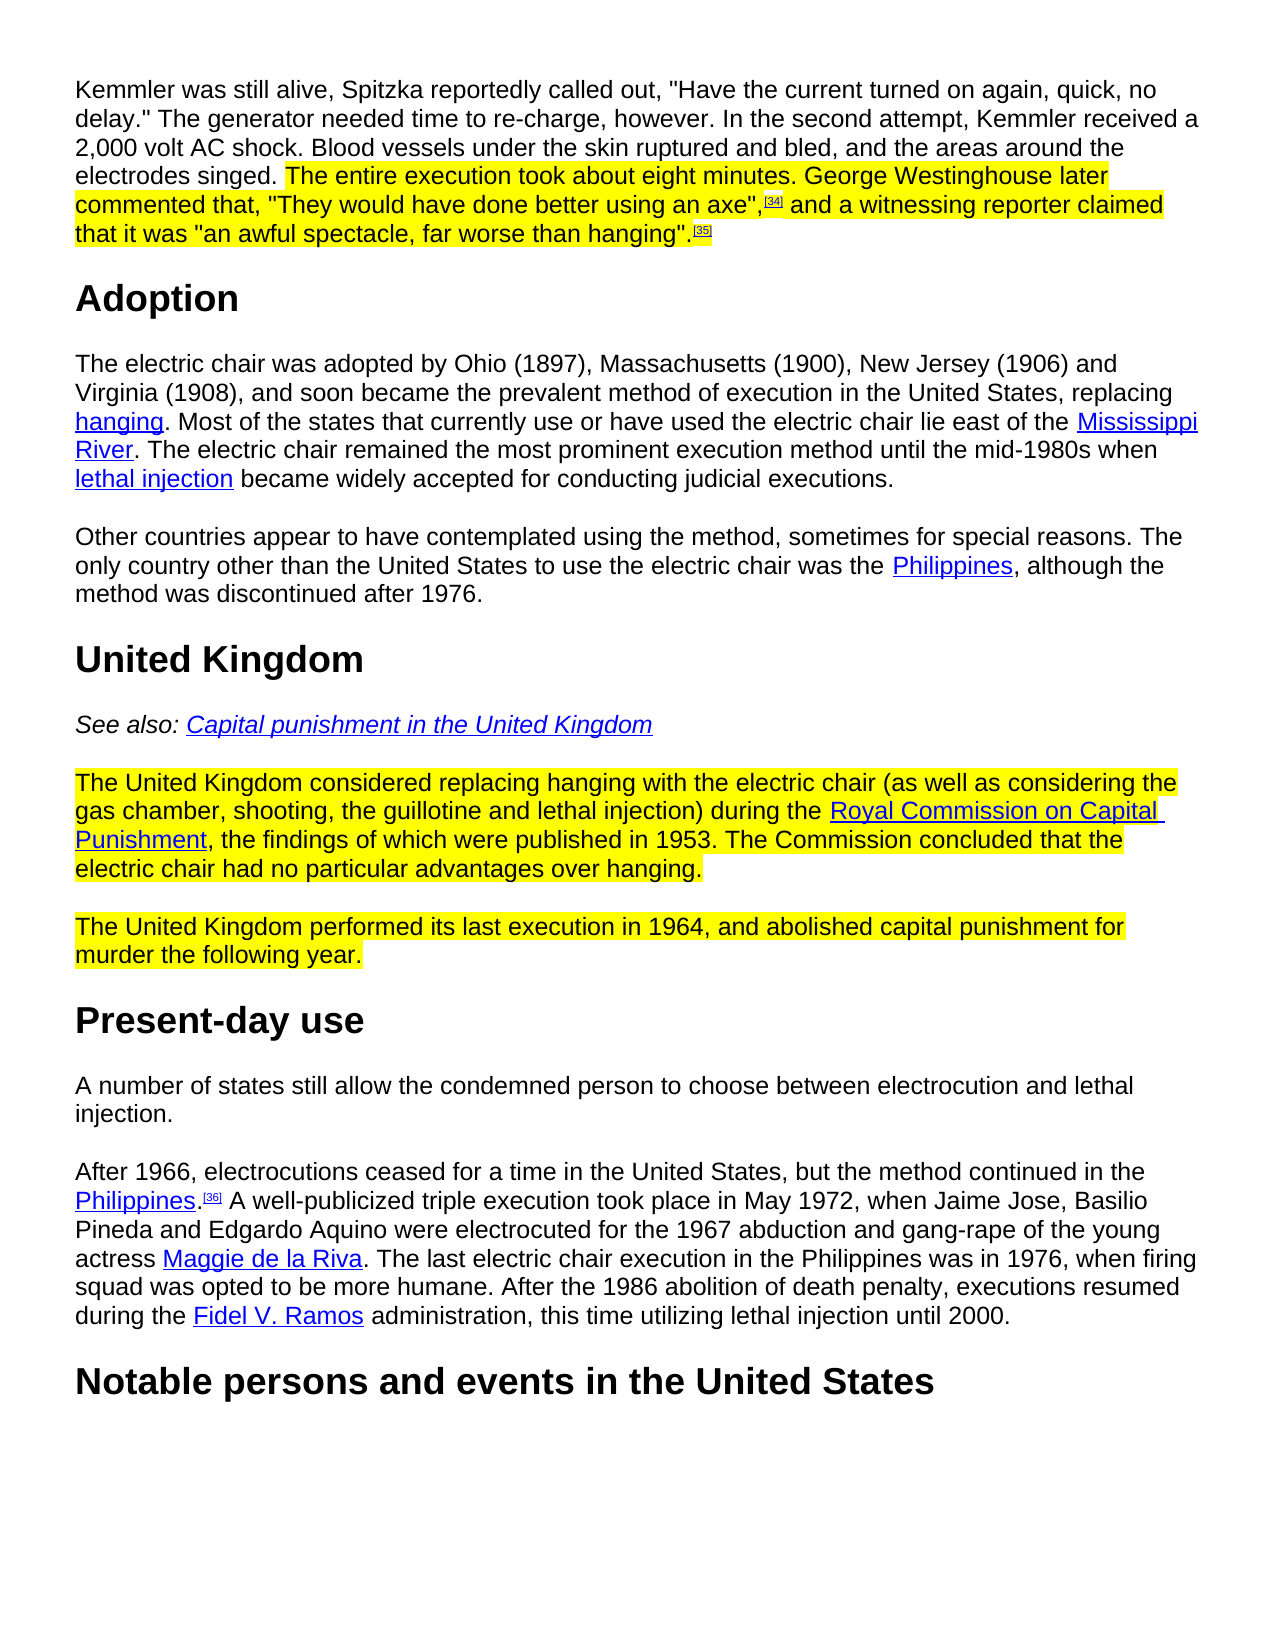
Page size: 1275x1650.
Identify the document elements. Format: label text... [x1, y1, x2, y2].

text The United Kingdom considered replacing hanging with the electric chair (as well as considering the gas chamber, shooting, the guillotine and lethal injection) during the Royal Commission on Capital Punishment, the findings of which were published in 1953. The Commission concluded that the electric chair had no particular advantages over hanging. [75, 767, 1200, 882]
text Adoption [75, 277, 1200, 320]
text United Kingdom [75, 637, 1200, 680]
text Notable persons and events in the United States [75, 1359, 1200, 1402]
text The United Kingdom performed its last execution in 1964, and abolished capital punishment for murder the following year. [363, 912, 1200, 969]
text A number of states still allow the condemned person to choose between electrocution and lethal injection. [75, 1071, 1200, 1128]
text Present-day use [75, 998, 1200, 1041]
text The electric chair was adopted by Ohio (1897), Massachusetts (1900), New Jersey (1906) and Virginia (1908), and soon became the prevalent method of execution in the United States, replacing hanging. Most of the states that currently use or have used the electric chair lie east of the Mississippi River. The electric chair remained the most prominent execution method until the mid-1980s when lethal injection became widely accepted for conducting judicial executions. [75, 349, 1200, 493]
text Other countries appear to have contemplated using the method, sometimes for special reasons. The only country other than the United States to use the electric chair was the Philippines, although the method was discontinued after 1976. [75, 522, 1200, 608]
text After 1966, electrocutions ceased for a time in the United States, but the method continued in the Philippines.[36] A well-publicized triple execution took place in May 1972, when Jaime Jose, Basilio Pineda and Edgardo Aquino were electrocuted for the 1967 abduction and gang-rape of the young actress Maggie de la Riva. The last electric chair execution in the Philippines was in 1976, when firing squad was opted to be more humane. After the 1986 abolition of death penalty, executions resumed during the Fidel V. Ramos administration, this time utilizing lethal injection until 2000. [75, 1157, 1200, 1330]
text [75, 75, 1200, 247]
text See also: Capital punishment in the United Kingdom [75, 709, 1200, 738]
